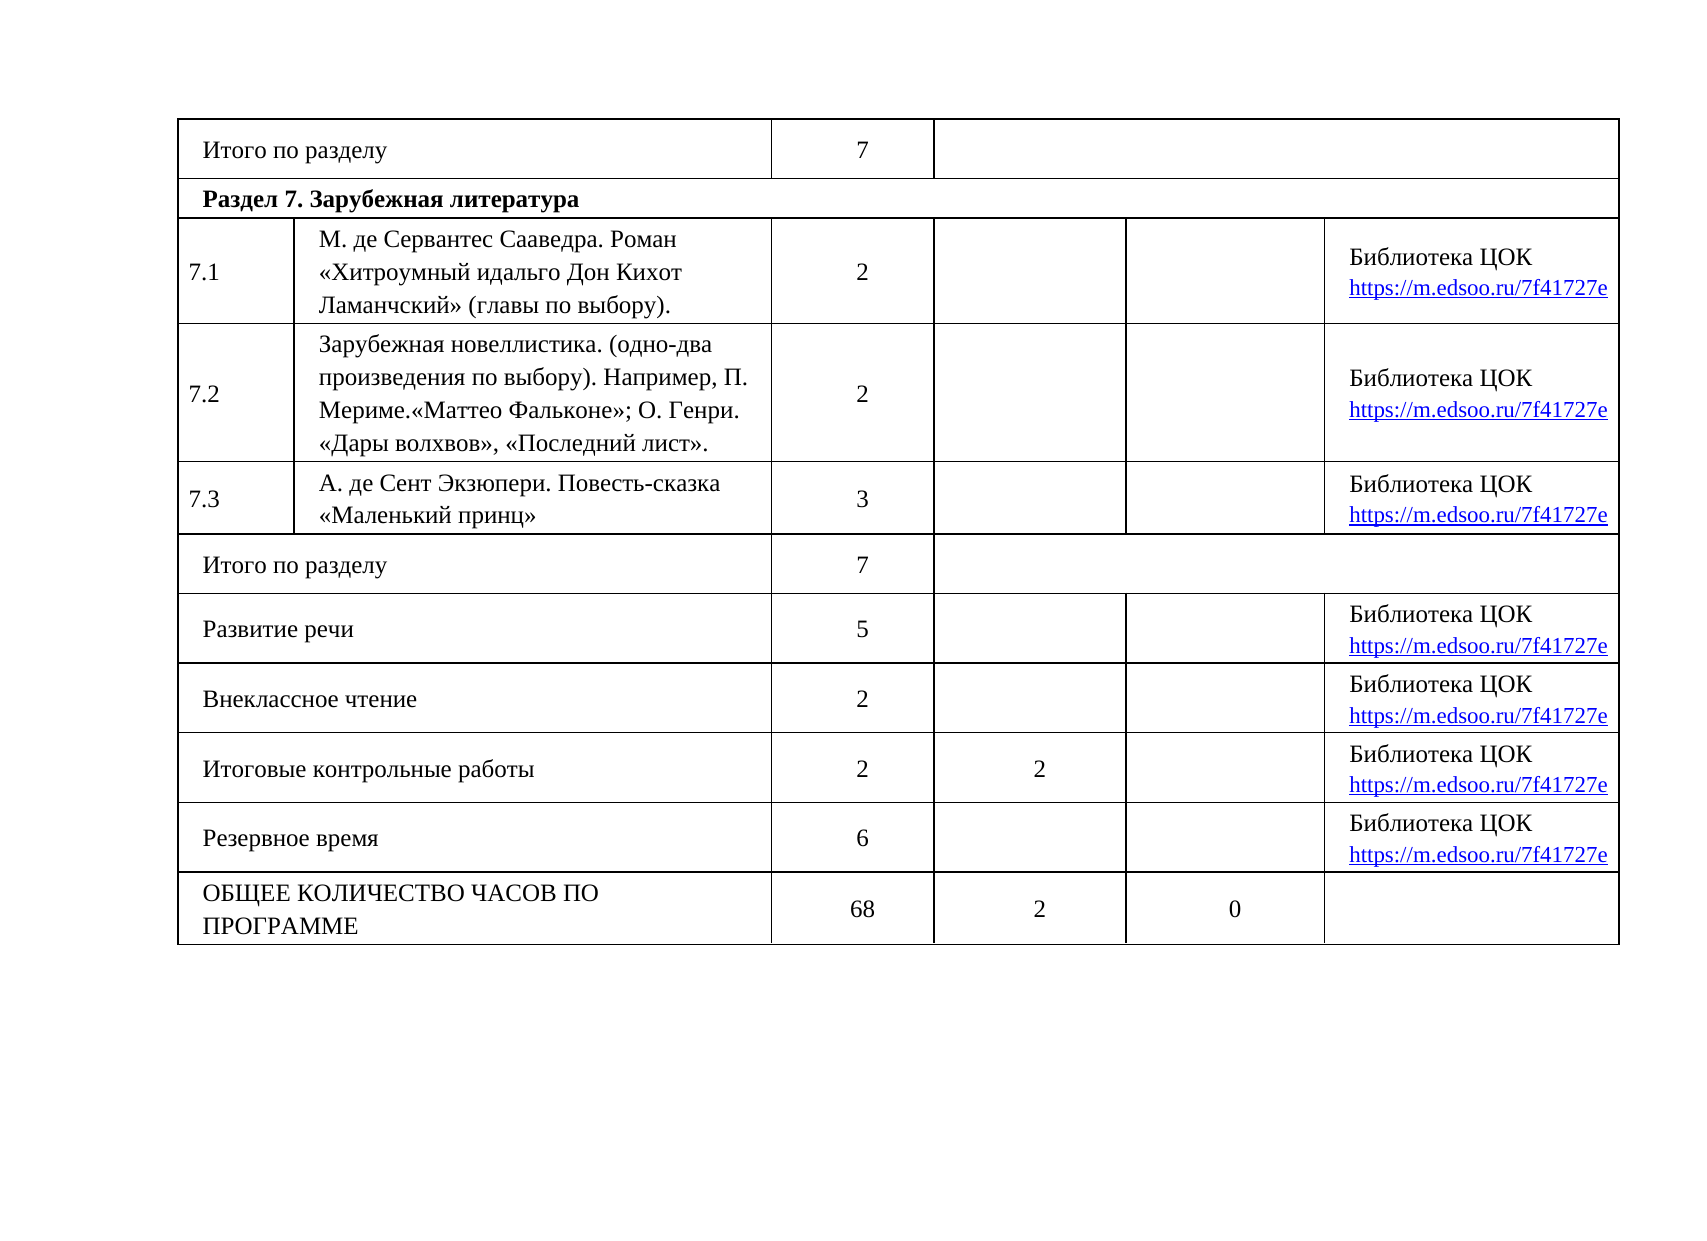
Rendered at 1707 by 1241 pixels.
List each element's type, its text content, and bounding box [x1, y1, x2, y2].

table_cell 68 [772, 873, 933, 943]
table_cell Зарубежная новеллистика. (одно-два произведения по выбору). Например, П. Мериме.«Маттео Фальконе»; О. Генри. «Дары волхвов», «Последний лист». [295, 324, 771, 461]
table_cell [1127, 664, 1324, 732]
table_cell [1127, 594, 1324, 662]
table_cell А. де Сент Экзюпери. Повесть-сказка «Маленький принц» [295, 462, 771, 533]
table_cell Библиотека ЦОК https://m.edsoo.ru/7f41727e [1325, 733, 1618, 801]
table_cell [1127, 803, 1324, 871]
table_cell 2 [772, 664, 933, 732]
table_cell 6 [772, 803, 933, 871]
table_cell Внеклассное чтение [179, 664, 771, 732]
table_cell [935, 664, 1125, 732]
table_cell Итого по разделу [179, 120, 771, 178]
table_cell Библиотека ЦОК https://m.edsoo.ru/7f41727e [1325, 324, 1618, 461]
table_cell Резервное время [179, 803, 771, 871]
table_cell [1127, 733, 1324, 801]
table_cell [1127, 219, 1324, 322]
table_cell 2 [935, 733, 1125, 801]
table_cell Итоговые контрольные работы [179, 733, 771, 801]
table_cell [1325, 873, 1618, 943]
table_cell [935, 803, 1125, 871]
table_cell Развитие речи [179, 594, 771, 662]
table_cell 2 [772, 219, 933, 322]
table_cell Итого по разделу [179, 535, 771, 593]
table_cell [935, 324, 1125, 461]
table_cell 0 [1127, 873, 1324, 943]
table_cell 7.3 [179, 462, 293, 533]
table_cell Библиотека ЦОК https://m.edsoo.ru/7f41727e [1325, 594, 1618, 662]
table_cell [1325, 219, 1618, 322]
table_cell 2 [935, 873, 1125, 943]
table_cell [935, 462, 1125, 533]
table_cell 7 [772, 535, 933, 593]
table_cell Библиотека ЦОК https://m.edsoo.ru/7f41727e [1325, 664, 1618, 732]
table_cell [935, 120, 1618, 178]
table_cell Раздел 7. Зарубежная литература [179, 179, 1618, 217]
table_cell 5 [772, 594, 933, 662]
table_cell Библиотека ЦОК https://m.edsoo.ru/7f41727e [1325, 803, 1618, 871]
table_cell [1127, 324, 1324, 461]
table_cell 7.1 [179, 219, 293, 322]
table_cell М. де Сервантес Сааведра. Роман «Хитроумный идальго Дон Кихот Ламанчский» (главы по выбору). [295, 219, 771, 322]
table_cell 2 [772, 324, 933, 461]
table_cell [935, 535, 1618, 593]
table_cell ОБЩЕЕ КОЛИЧЕСТВО ЧАСОВ ПО ПРОГРАММЕ [179, 873, 771, 943]
table_cell [935, 219, 1125, 322]
table_cell [1127, 462, 1324, 533]
table_cell [935, 594, 1125, 662]
table_cell 7.2 [179, 324, 293, 461]
table_cell 2 [772, 733, 933, 801]
table_cell 3 [772, 462, 933, 533]
table_cell Библиотека ЦОК https://m.edsoo.ru/7f41727e [1325, 462, 1618, 533]
table_cell 7 [772, 120, 933, 178]
